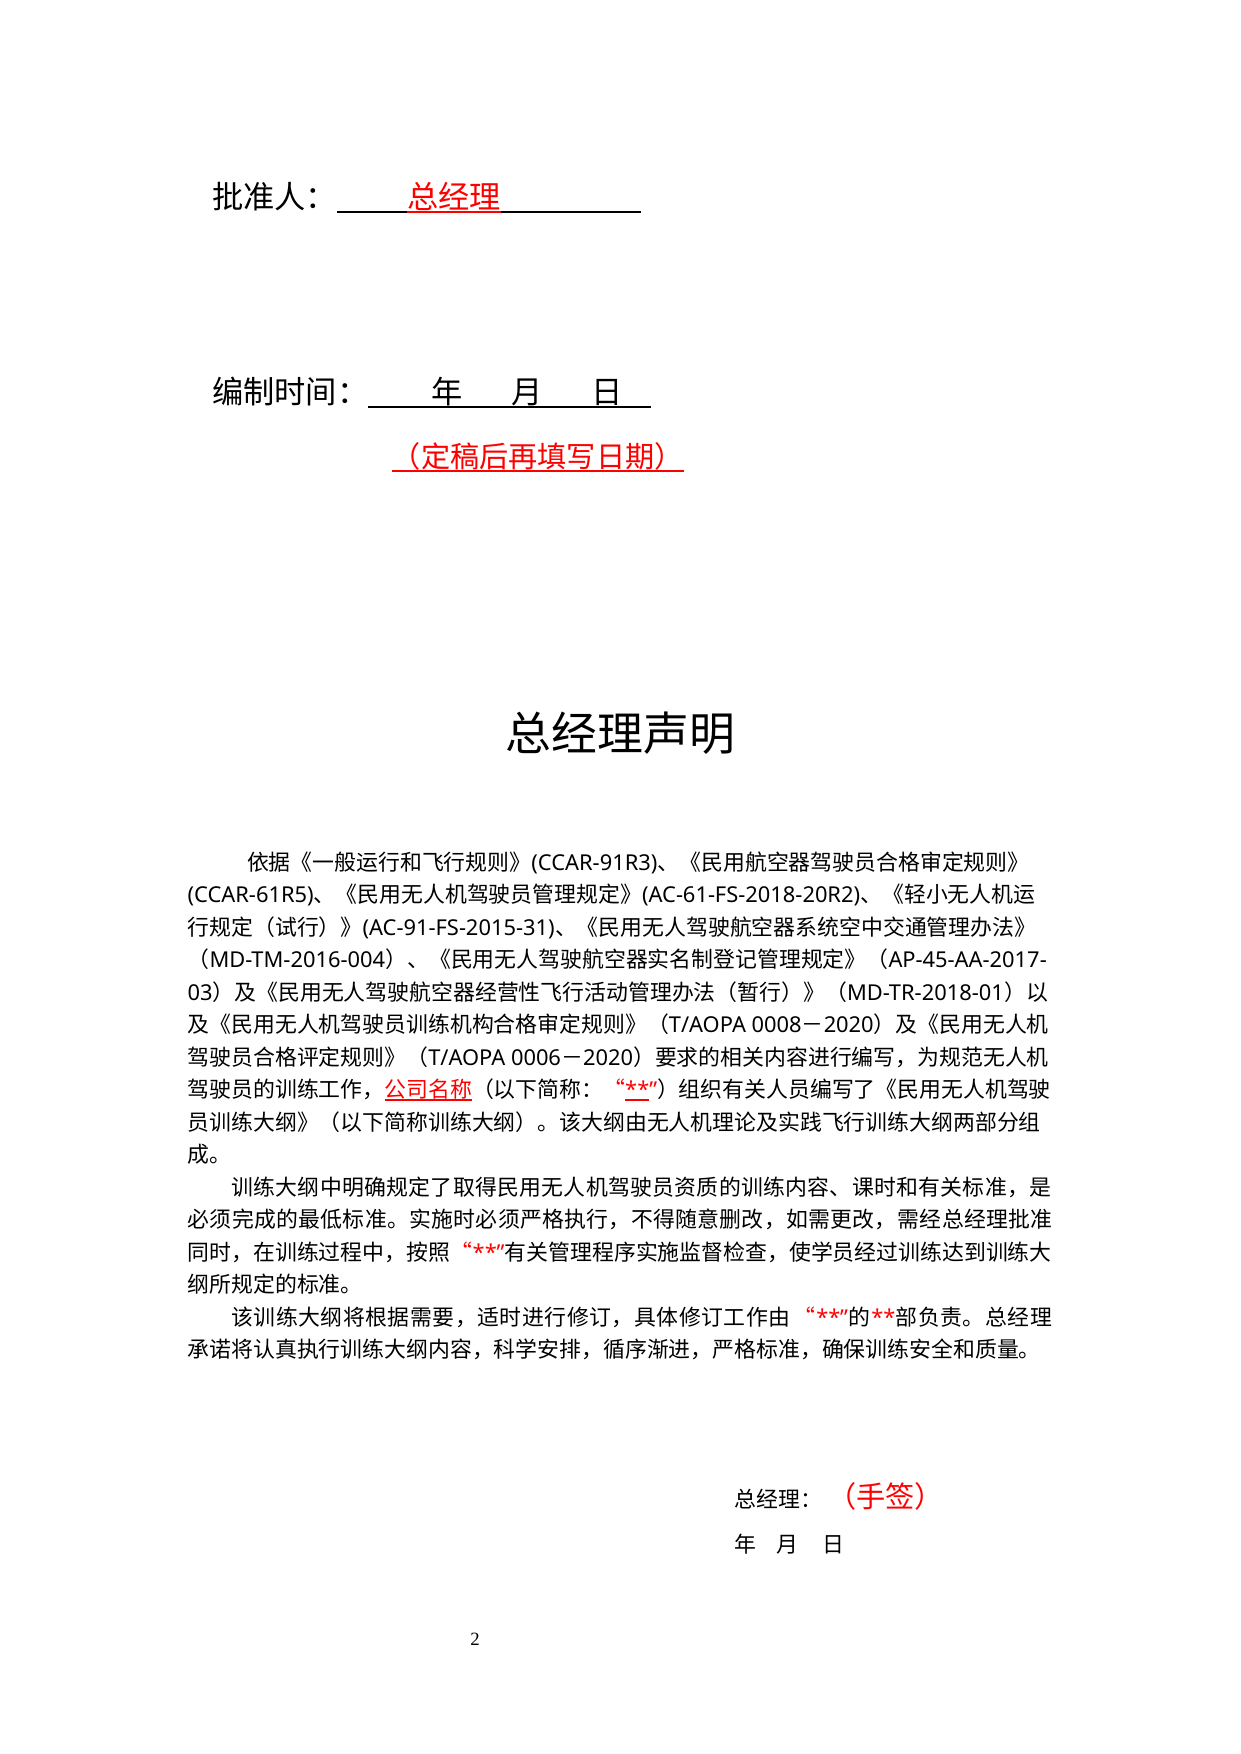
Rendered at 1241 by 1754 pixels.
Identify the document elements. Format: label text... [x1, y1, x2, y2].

text （定稿后再填写日期） [187, 422, 1053, 487]
text 依据《一般运行和飞行规则》(CCAR-91R3)、《民用航空器驾驶员合格审定规则》(CCAR-61R5)、《民用无人机驾驶员管理规定》(AC-61-FS-2018-20R2)、《轻小无人机运行规定（试行）》(AC-91-FS-2015-31)、《民用无人驾驶航空器系统空中交通管理办法》（MD-TM-2016-004）、《民用无人驾驶航空器实名制登记管理规定》（AP-45-AA-2017-03）及《民用无人驾驶航空器经营性飞行活动管理办法（暂行）》（MD-TR-2018-01）以及《民用无人机驾驶员训练机构合格审定规则》（T/AOPA 0008－2020）及《民用无人机驾驶员合格评定规则》（T/AOPA 0006－2020）要求的相关内容进行编写，为规范无人机驾驶员的训练工作，公司名称（以下简称：“**”）组织有关人员编写了《民用无人机驾驶员训练大纲》（以下简称训练大纲）。该大纲由无人机理论及实践飞行训练大纲两部分组成。 [187, 844, 1053, 1169]
text 年 月 日 [187, 1527, 1053, 1559]
text 编制时间： 年 月 日 [187, 357, 1053, 422]
text 训练大纲中明确规定了取得民用无人机驾驶员资质的训练内容、课时和有关标准，是必须完成的最低标准。实施时必须严格执行，不得随意删改，如需更改，需经总经理批准。同时，在训练过程中，按照“**”有关管理程序实施监督检查，使学员经过训练达到训练大纲所规定的标准。 [187, 1169, 1053, 1299]
text 批准人： 总经理 [187, 162, 1053, 227]
text 该训练大纲将根据需要，适时进行修订，具体修订工作由“**”的**部负责。总经理承诺将认真执行训练大纲内容，科学安排，循序渐进，严格标准，确保训练安全和质量。 [187, 1299, 1053, 1364]
text 总经理声明 [187, 682, 1053, 779]
text 总经理： （手签） [187, 1462, 994, 1527]
